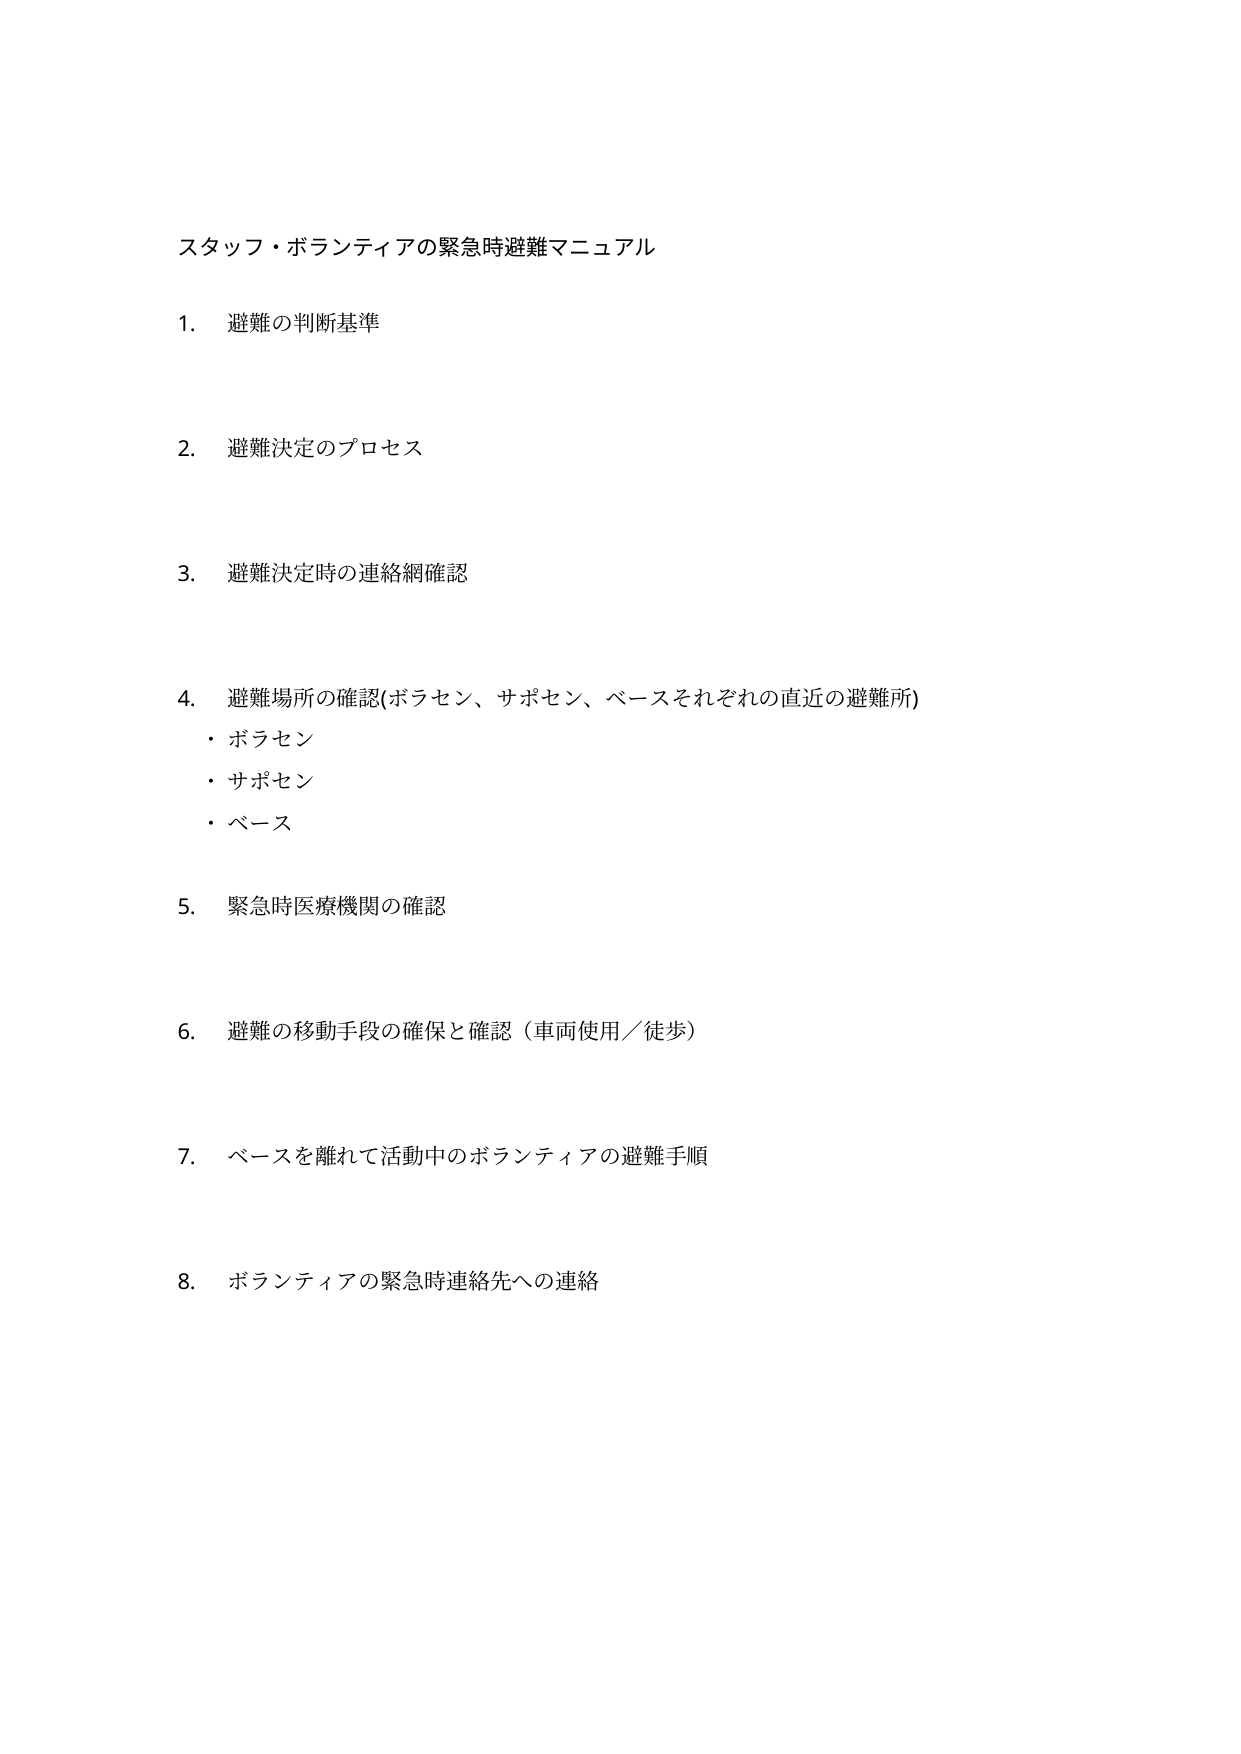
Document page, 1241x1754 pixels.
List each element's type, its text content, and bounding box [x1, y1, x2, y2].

text スタッフ・ボランティアの緊急時避難マニュアル [177, 225, 1063, 267]
list 緊急時医療機関の確認 [177, 884, 1063, 926]
list 避難場所の確認(ボラセン、サポセン、ベースそれぞれの直近の避難所) [177, 676, 1063, 717]
list 避難の判断基準 [177, 301, 1063, 342]
list ボランティアの緊急時連絡先への連絡 [177, 1259, 1063, 1301]
list 避難の移動手段の確保と確認（車両使用／徒歩） [177, 1009, 1063, 1051]
list 避難決定時の連絡網確認 [177, 551, 1063, 592]
list ベース [200, 801, 1063, 842]
list サポセン [200, 759, 1063, 801]
list ボラセン [200, 717, 1063, 759]
list ベースを離れて活動中のボランティアの避難手順 [177, 1134, 1063, 1176]
list 避難決定のプロセス [177, 426, 1063, 467]
